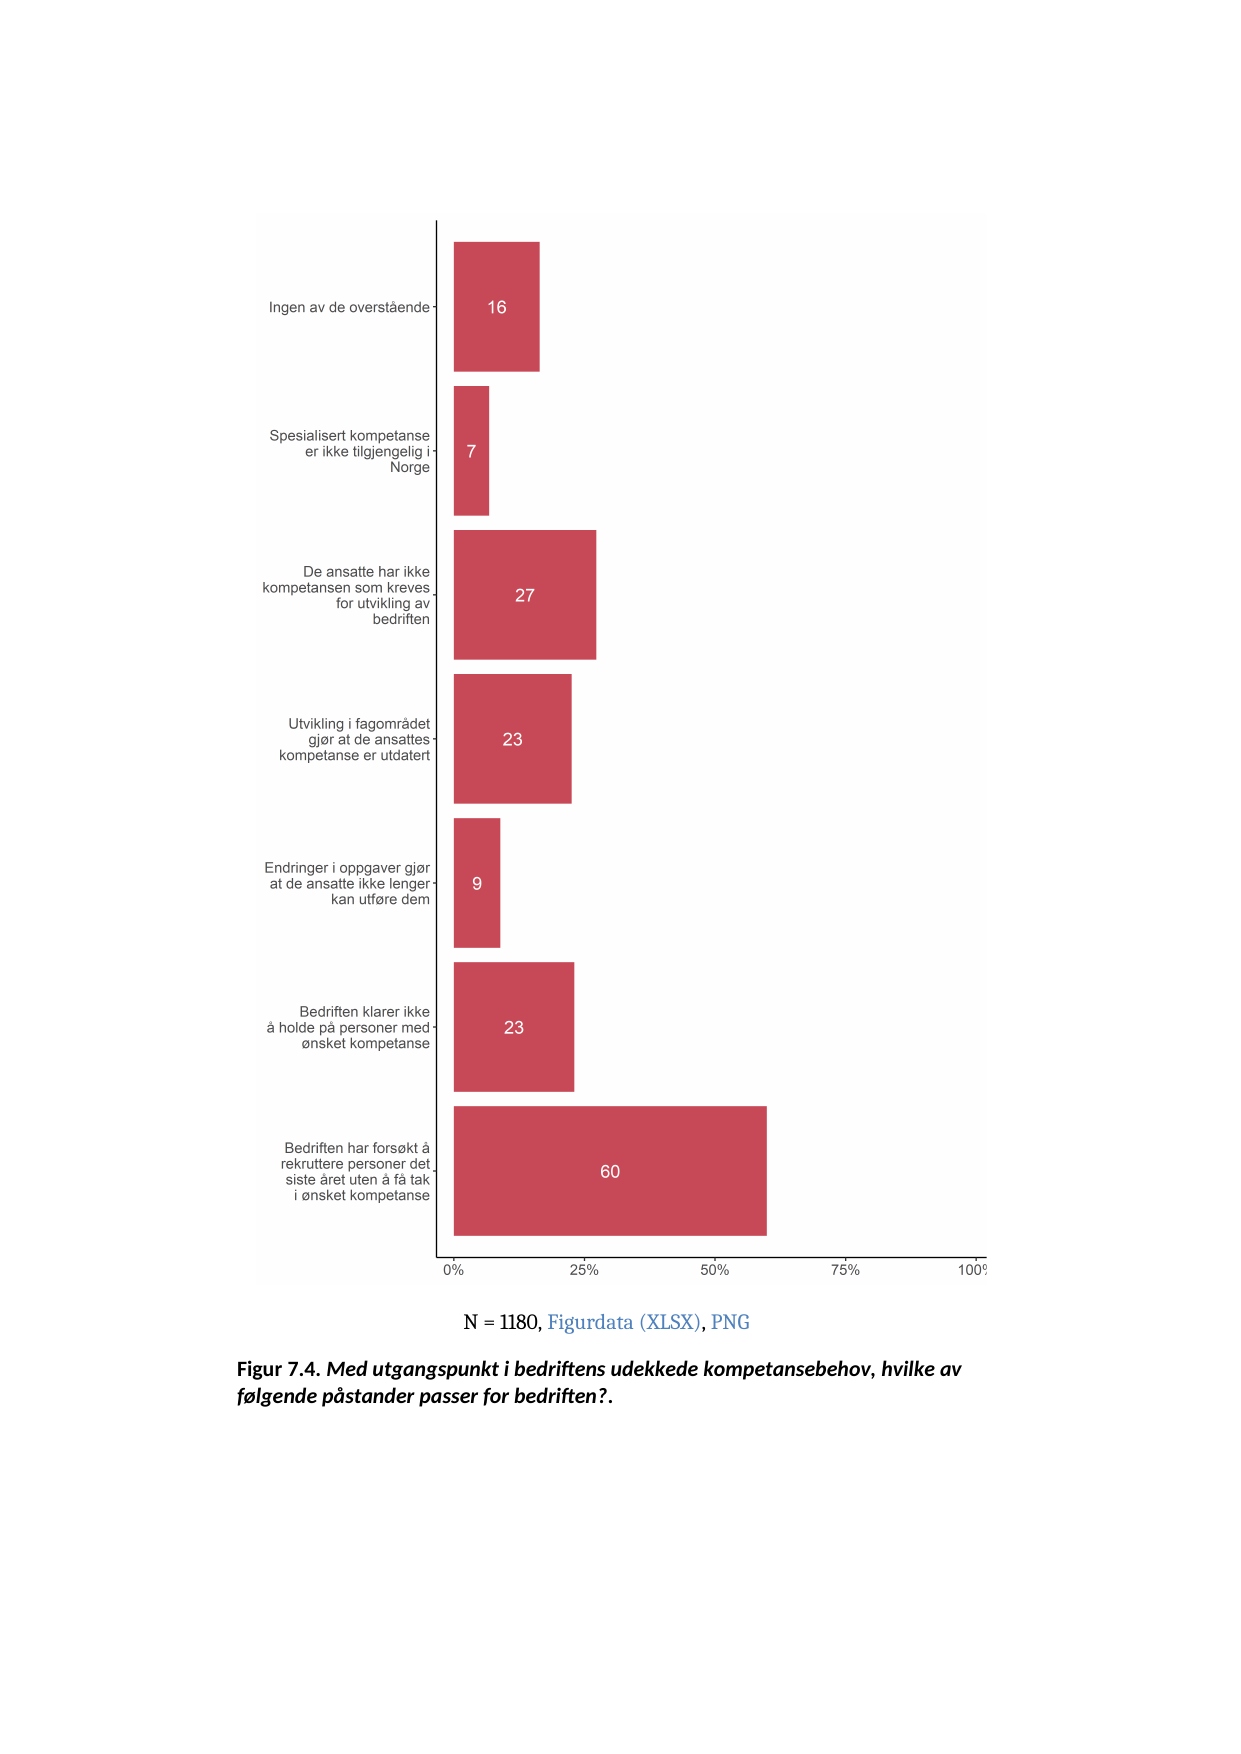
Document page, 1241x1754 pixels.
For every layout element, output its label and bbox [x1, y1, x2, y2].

picture [255, 213, 987, 1285]
table_header [143, 189, 987, 1409]
